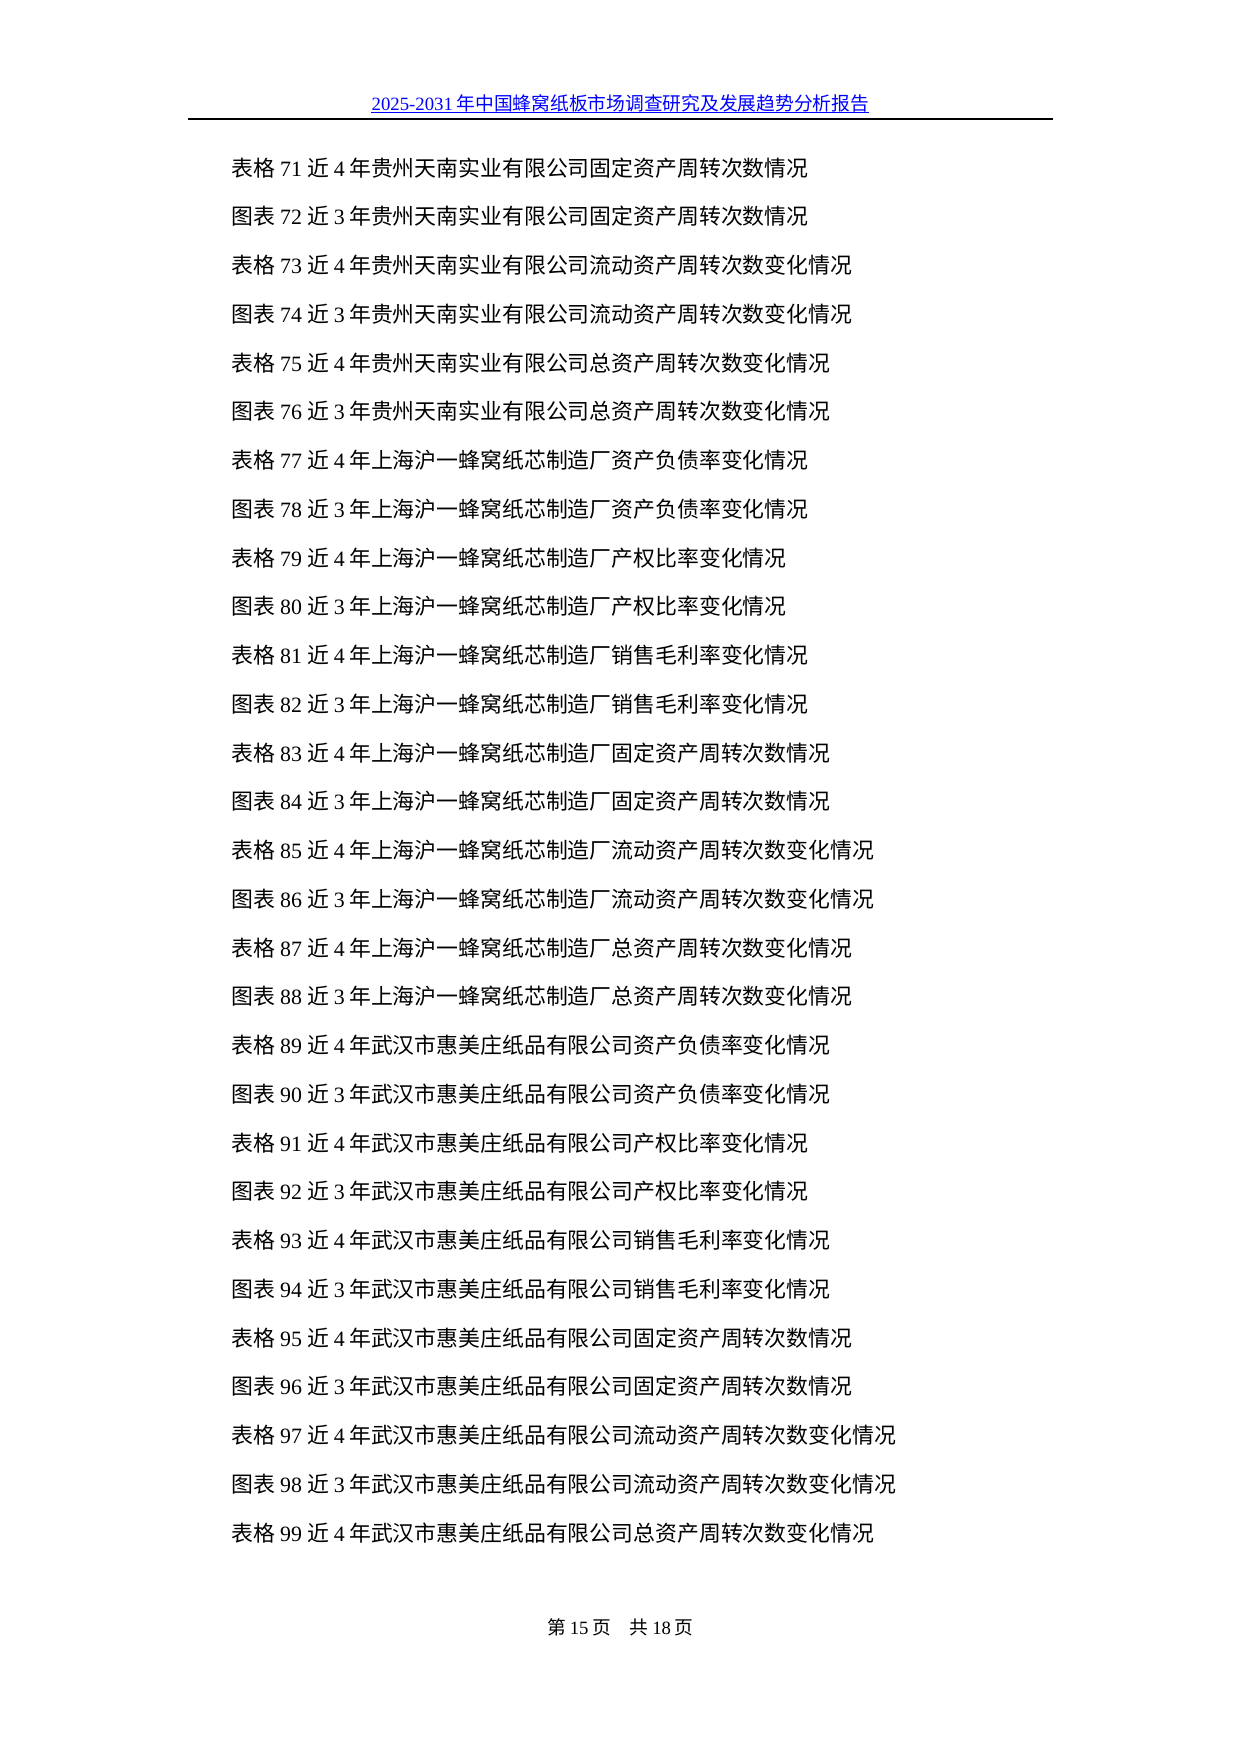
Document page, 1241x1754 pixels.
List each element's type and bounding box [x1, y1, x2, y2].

text [187, 150, 1053, 1548]
